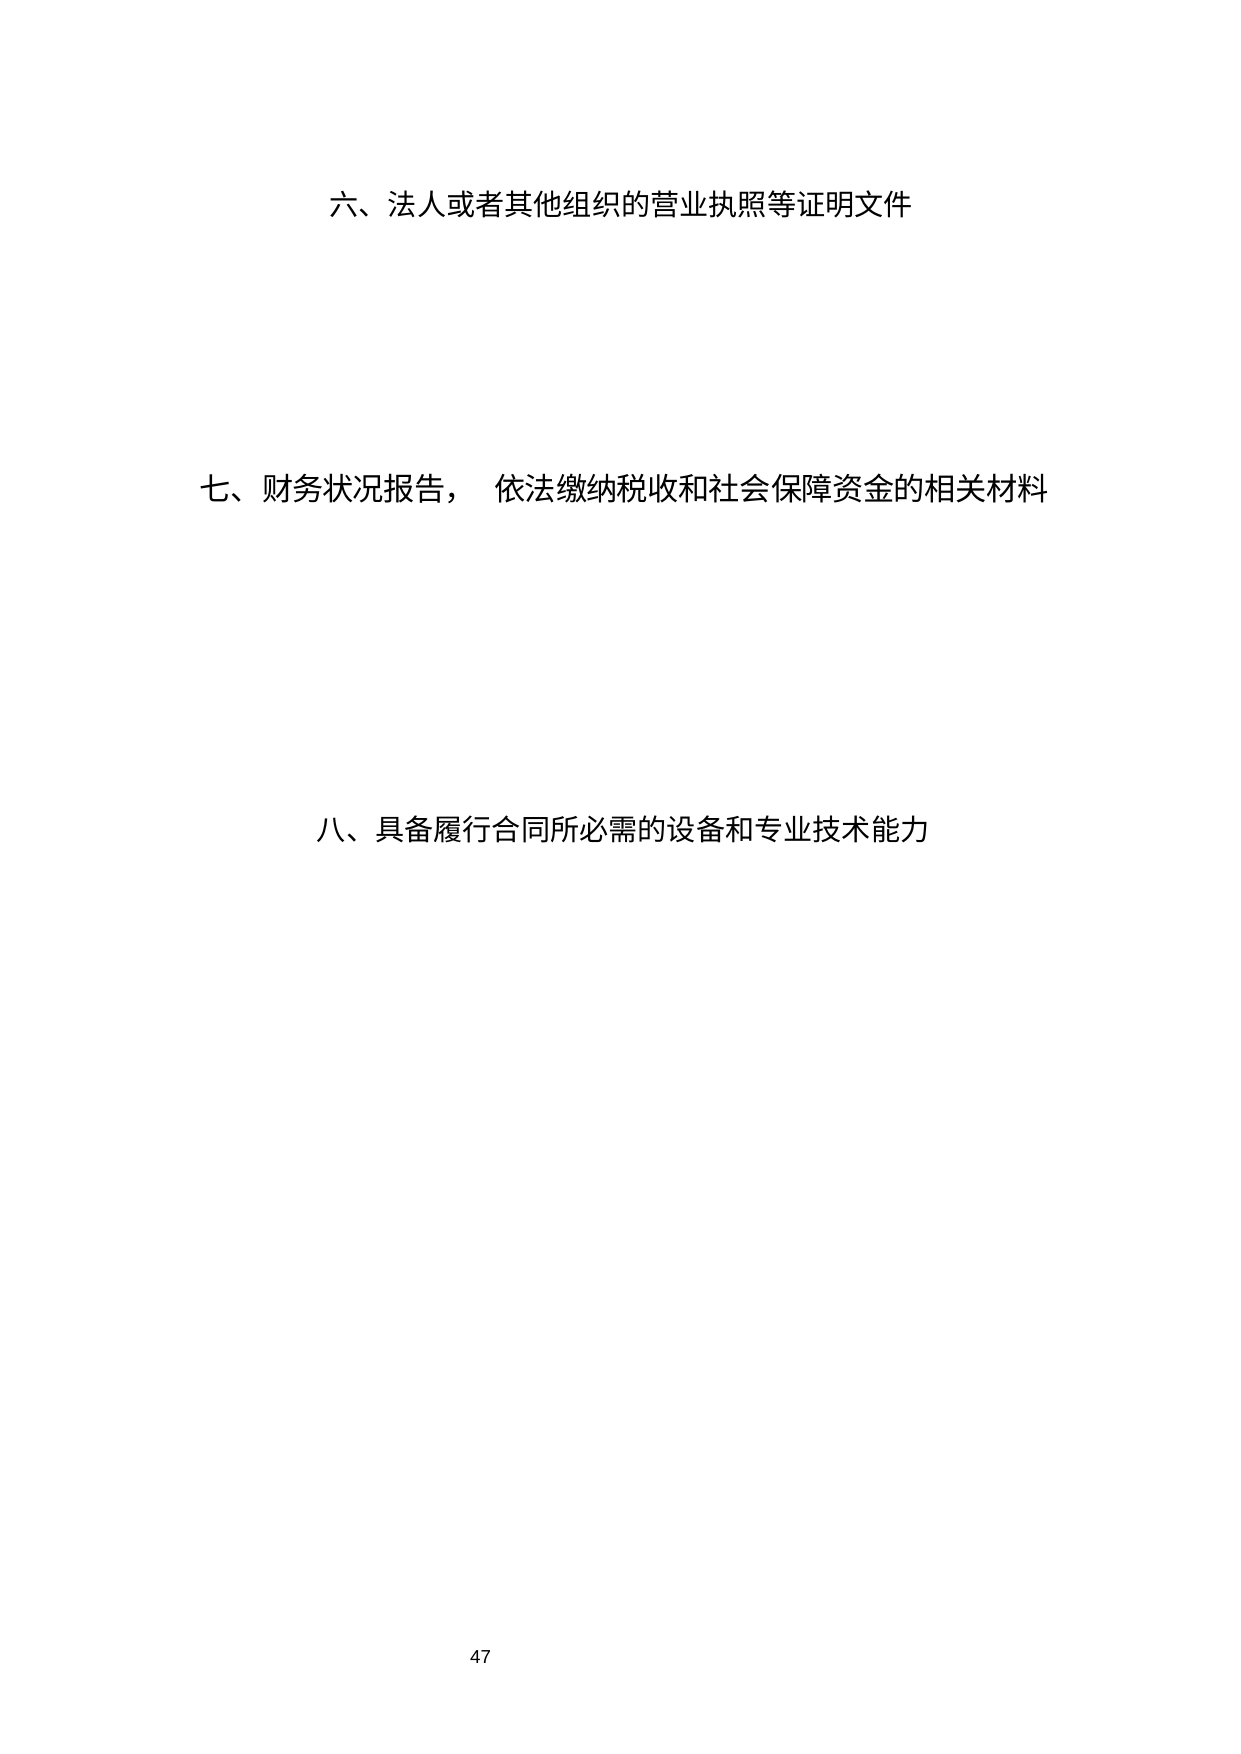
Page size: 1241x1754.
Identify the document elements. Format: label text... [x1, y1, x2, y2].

text 六、法人或者其他组织的营业执照等证明文件 [186, 190, 1054, 221]
text 七、财务状况报告， 依法缴纳税收和社会保障资金的相关材料 [186, 473, 1054, 507]
text 八、具备履行合同所必需的设备和专业技术能力 [186, 815, 1054, 847]
